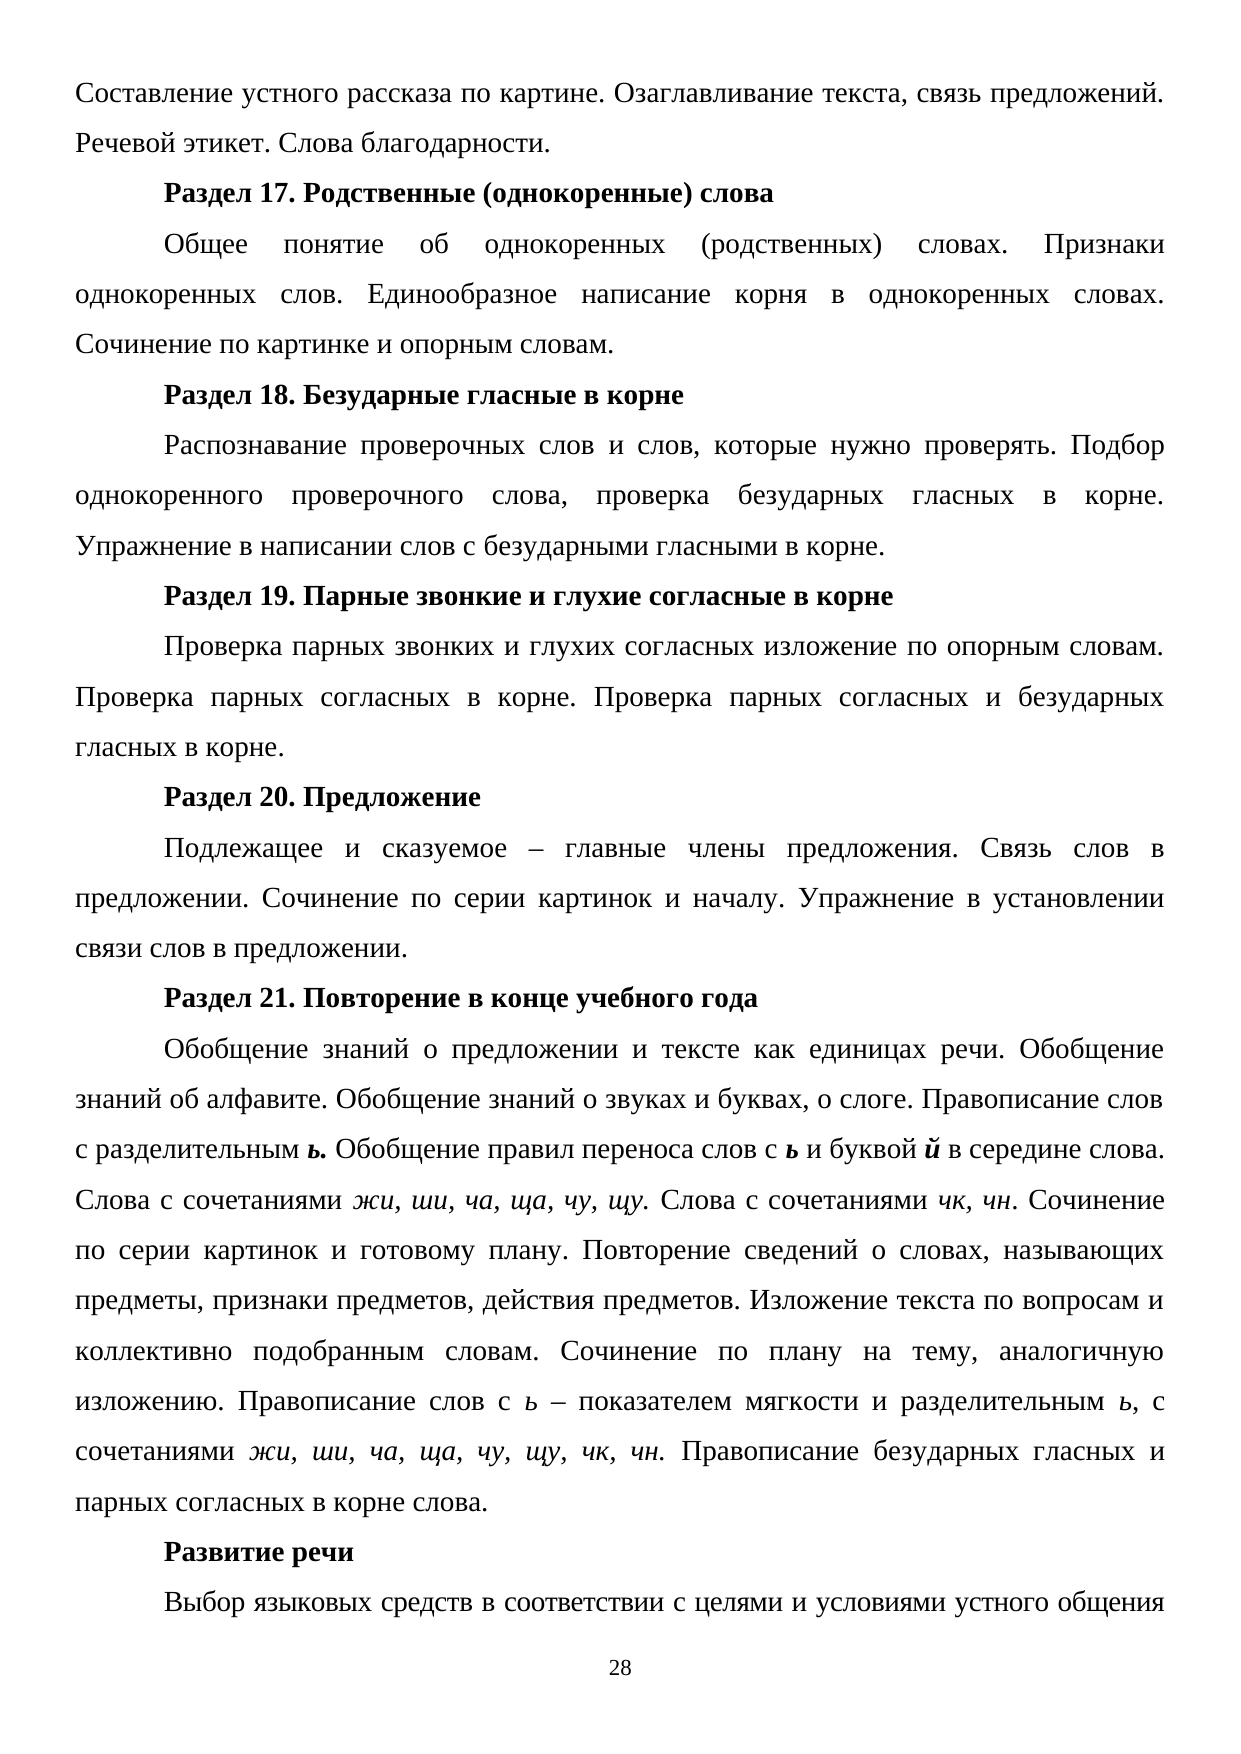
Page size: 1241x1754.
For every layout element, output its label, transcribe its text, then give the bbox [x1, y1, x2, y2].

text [75, 1584, 1165, 1618]
text Общее понятие об однокоренных (родственных) словах. Признаки однокоренных слов. Единообразное написание корня в однокоренных словах. Сочинение по картинке и опорным словам. [75, 226, 1165, 360]
text Проверка парных звонких и глухих согласных изложение по опорным словам. Проверка парных согласных в корне. Проверка парных согласных и безударных гласных в корне. [75, 628, 1165, 763]
text Развитие речи [75, 1534, 1165, 1568]
text Распознавание проверочных слов и слов, которые нужно проверять. Подбор однокоренного проверочного слова, проверка безударных гласных в корне. Упражнение в написании слов с безударными гласными в корне. [75, 427, 1165, 561]
text Обобщение знаний о предложении и тексте как единицах речи. Обобщение знаний об алфавите. Обобщение знаний о звуках и буквах, о слоге. Правописание слов с разделительным ь. Обобщение правил переноса слов с ь и буквой й в середине слова. Слова с сочетаниями жи, ши, ча, ща, чу, щу. Слова с сочетаниями чк, чн. Сочинение по серии картинок и готовому плану. Повторение сведений о словах, называющих предметы, признаки предметов, действия предметов. Изложение текста по вопросам и коллективно подобранным словам. Сочинение по плану на тему, аналогичную изложению. Правописание слов с ь – показателем мягкости и разделительным ь, с сочетаниями жи, ши, ча, ща, чу, щу, чк, чн. Правописание безударных гласных и парных согласных в корне слова. [75, 1031, 1165, 1517]
text Раздел 19. Парные звонкие и глухие согласные в корне [75, 578, 1165, 612]
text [75, 75, 1165, 159]
text Подлежащее и сказуемое – главные члены предложения. Связь слов в предложении. Сочинение по серии картинок и началу. Упражнение в установлении связи слов в предложении. [75, 830, 1165, 964]
text Раздел 20. Предложение [75, 779, 1165, 813]
text Раздел 18. Безударные гласные в корне [75, 377, 1165, 410]
text Раздел 21. Повторение в конце учебного года [75, 981, 1165, 1014]
text Раздел 17. Родственные (однокоренные) слова [75, 176, 1165, 209]
